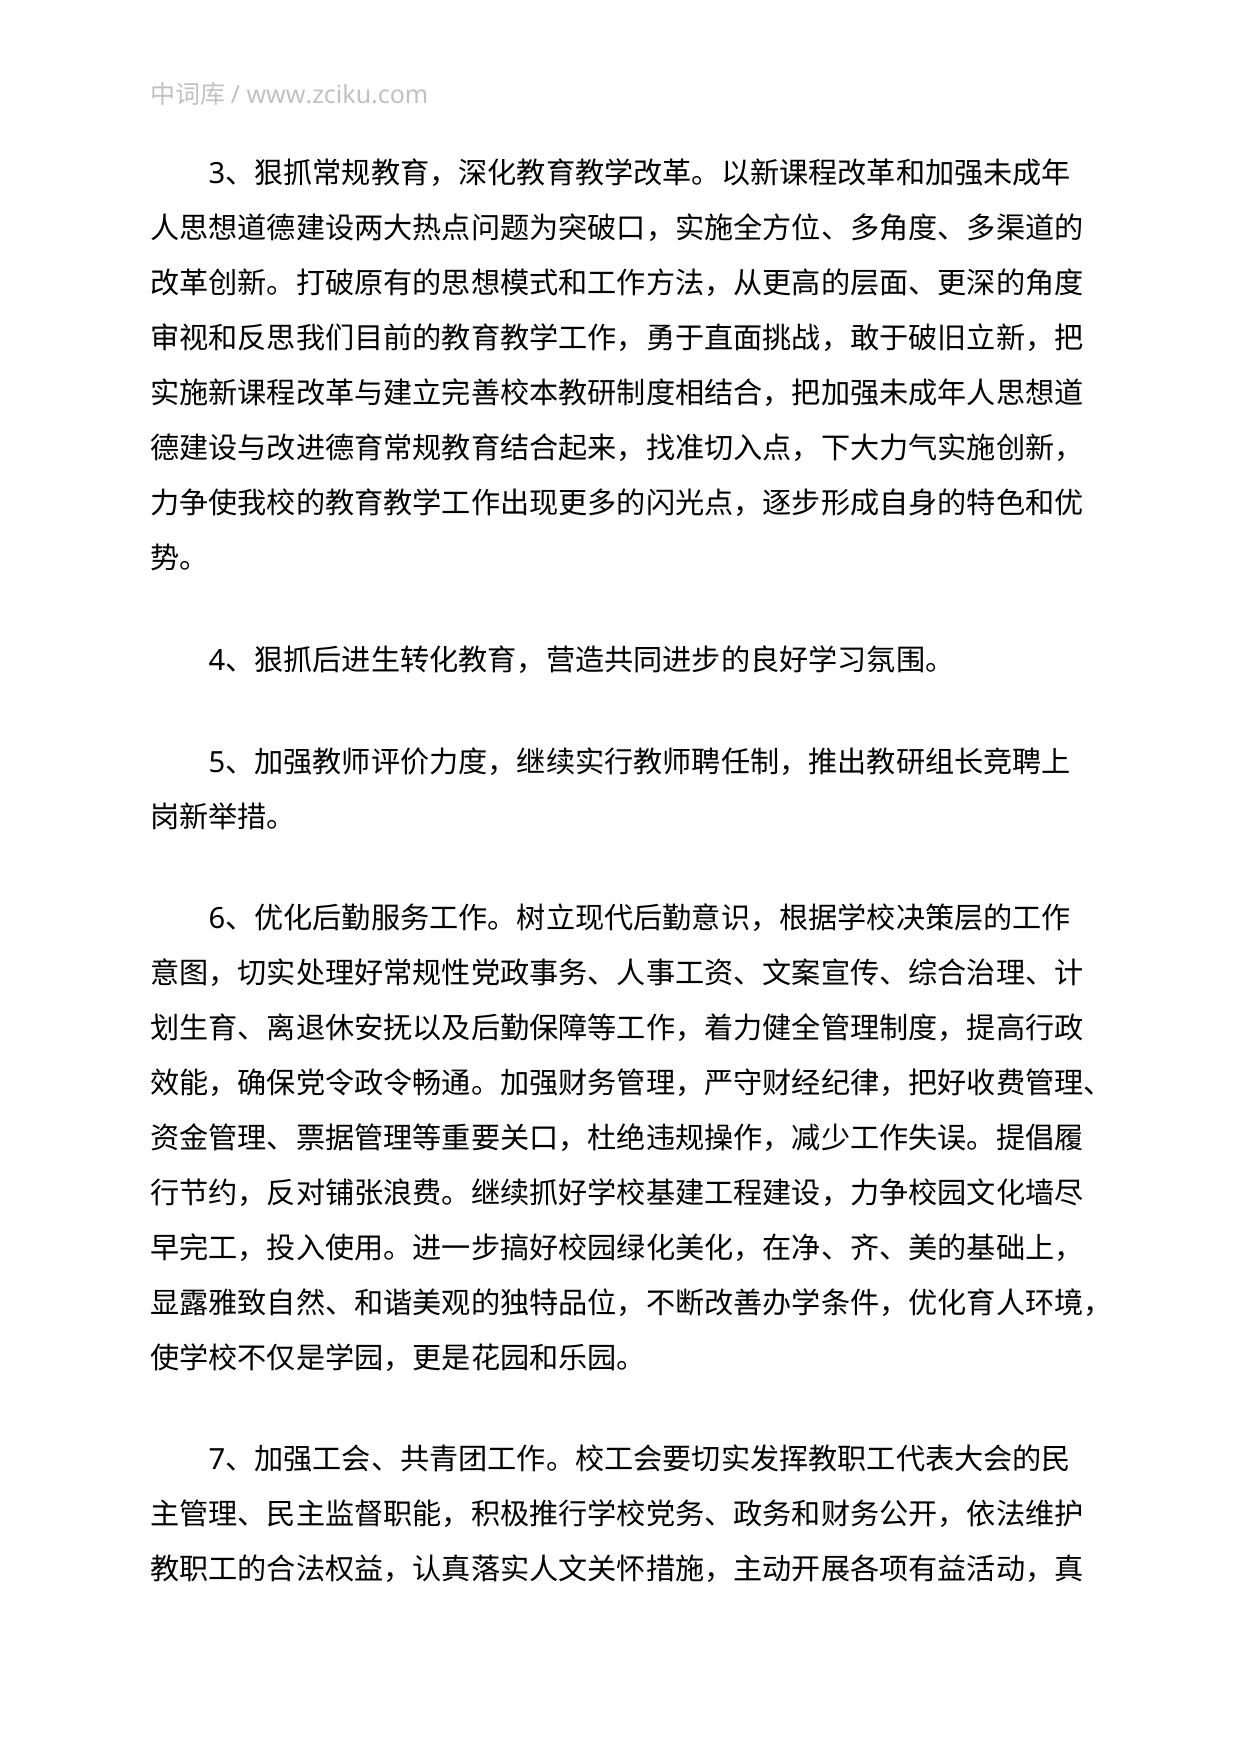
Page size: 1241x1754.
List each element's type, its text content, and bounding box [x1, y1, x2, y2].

text 3、狠抓常规教育，深化教育教学改革。以新课程改革和加强未成年人思想道德建设两大热点问题为突破口，实施全方位、多角度、多渠道的改革创新。打破原有的思想模式和工作方法，从更高的层面、更深的角度审视和反思我们目前的教育教学工作，勇于直面挑战，敢于破旧立新，把实施新课程改革与建立完善校本教研制度相结合，把加强未成年人思想道德建设与改进德育常规教育结合起来，找准切入点，下大力气实施创新，力争使我校的教育教学工作出现更多的闪光点，逐步形成自身的特色和优势。 [150, 150, 1090, 577]
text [150, 1436, 1090, 1588]
text 5、加强教师评价力度，继续实行教师聘任制，推出教研组长竞聘上岗新举措。 [150, 738, 1090, 835]
text 6、优化后勤服务工作。树立现代后勤意识，根据学校决策层的工作意图，切实处理好常规性党政事务、人事工资、文案宣传、综合治理、计划生育、离退休安抚以及后勤保障等工作，着力健全管理制度，提高行政效能，确保党令政令畅通。加强财务管理，严守财经纪律，把好收费管理、资金管理、票据管理等重要关口，杜绝违规操作，减少工作失误。提倡履行节约，反对铺张浪费。继续抓好学校基建工程建设，力争校园文化墙尽早完工，投入使用。进一步搞好校园绿化美化，在净、齐、美的基础上，显露雅致自然、和谐美观的独特品位，不断改善办学条件，优化育人环境，使学校不仅是学园，更是花园和乐园。 [150, 895, 1090, 1376]
text 4、狠抓后进生转化教育，营造共同进步的良好学习氛围。 [150, 636, 1090, 678]
